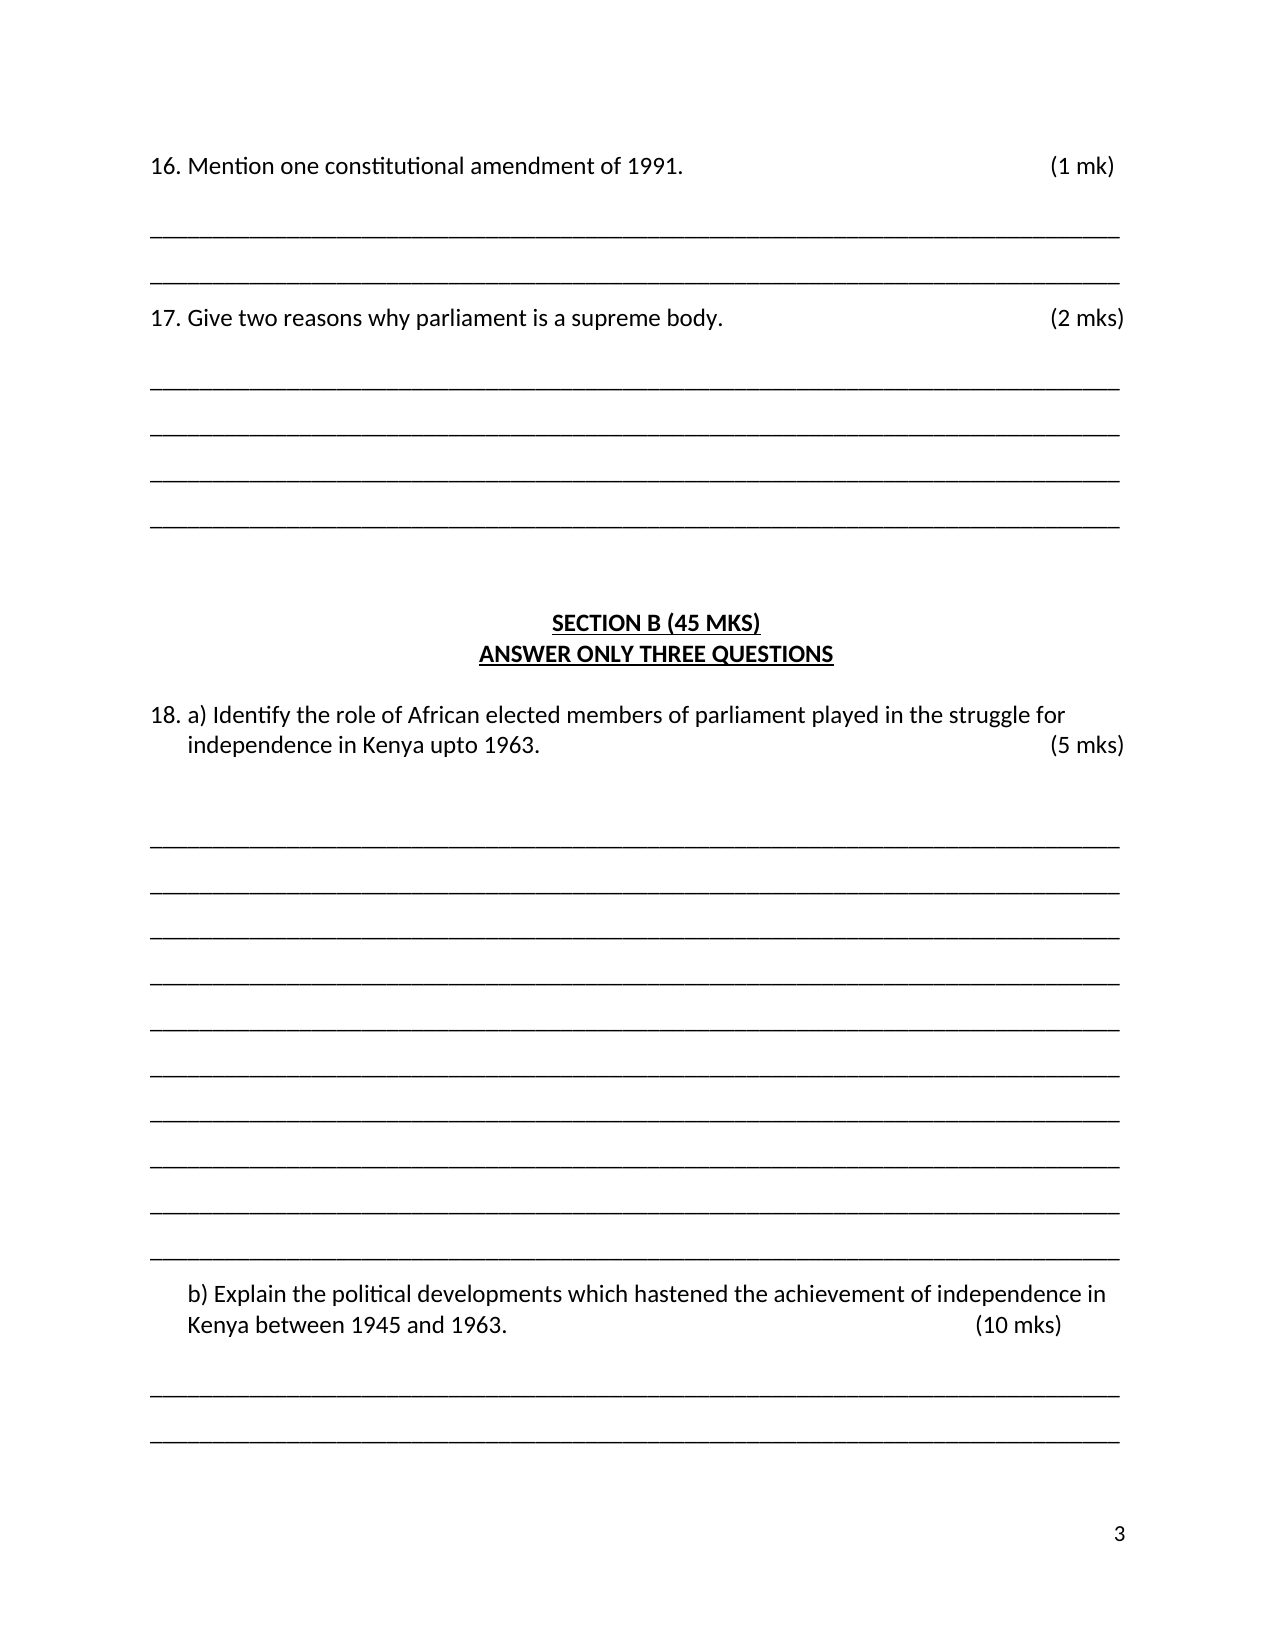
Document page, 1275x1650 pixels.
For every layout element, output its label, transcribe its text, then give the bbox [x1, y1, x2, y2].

list Give two reasons why parliament is a supreme body. (2 mks) [150, 302, 1125, 333]
list b) Explain the political developments which hastened the achievement of independence in Kenya between 1945 and 1963. (10 mks) [187, 1278, 1125, 1339]
list ANSWER ONLY THREE QUESTIONS [187, 638, 1125, 668]
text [150, 1370, 1125, 1446]
list SECTION B (45 MKS) [187, 607, 1125, 638]
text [150, 211, 1125, 287]
list Mention one constitutional amendment of 1991. (1 mk) [150, 150, 1125, 181]
list a) Identify the role of African elected members of parliament played in the struggle for independence in Kenya upto 1963. (5 mks) [150, 699, 1125, 791]
